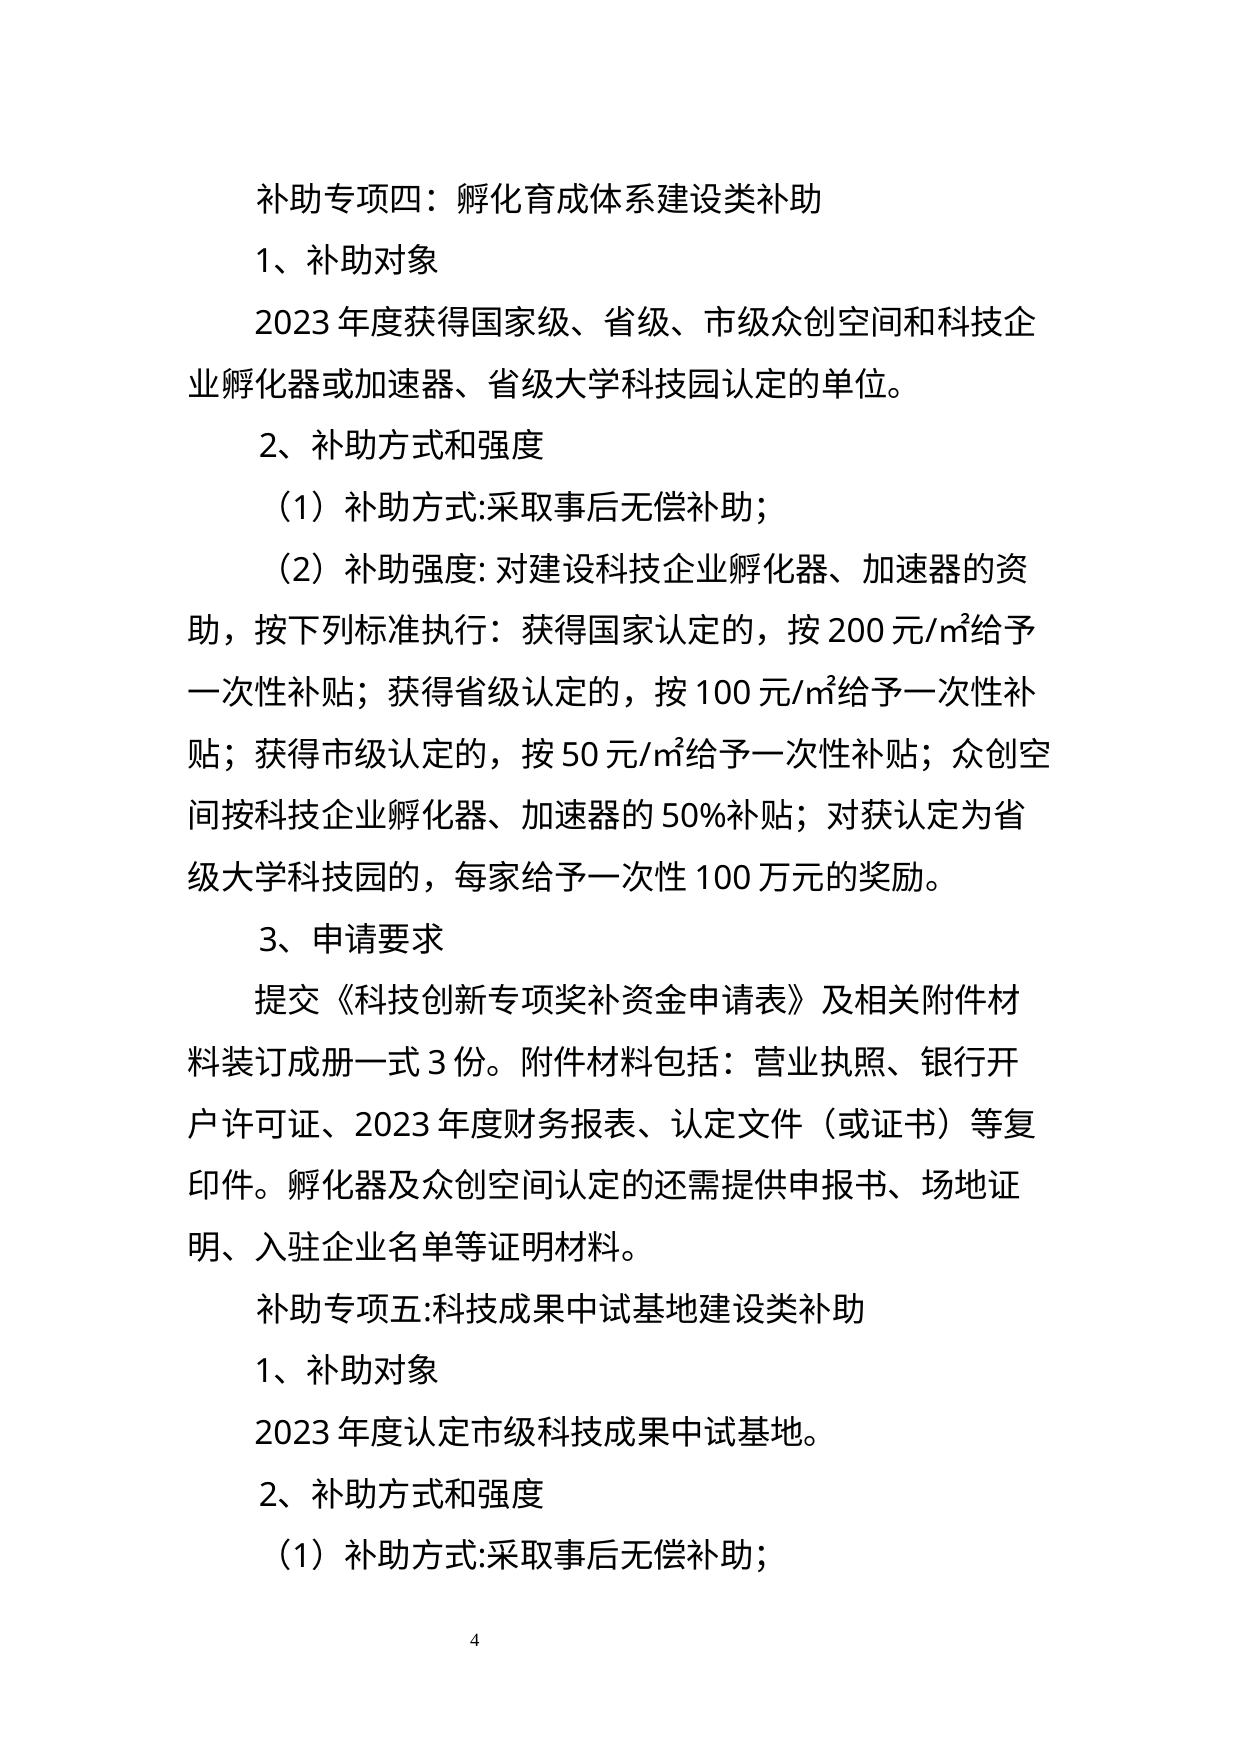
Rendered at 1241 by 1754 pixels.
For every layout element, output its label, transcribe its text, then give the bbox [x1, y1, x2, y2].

text 2023年度认定市级科技成果中试基地。 [187, 1395, 1053, 1457]
text 3、申请要求 [187, 902, 1053, 964]
text 补助专项五:科技成果中试基地建设类补助 [187, 1272, 1053, 1334]
text 2、补助方式和强度 [187, 1457, 1053, 1519]
text （1）补助方式:采取事后无偿补助； [187, 470, 1053, 532]
text 1、补助对象 [187, 224, 1053, 285]
text 补助专项四：孵化育成体系建设类补助 [187, 162, 1053, 224]
text （2）补助强度: 对建设科技企业孵化器、加速器的资助，按下列标准执行：获得国家认定的，按200元/㎡给予一次性补贴；获得省级认定的，按100元/㎡给予一次性补贴；获得市级认定的，按50元/㎡给予一次性补贴；众创空间按科技企业孵化器、加速器的50%补贴；对获认定为省级大学科技园的，每家给予一次性100万元的奖励。 [187, 532, 1053, 902]
text （1）补助方式:采取事后无偿补助； [187, 1519, 1053, 1580]
text 2023年度获得国家级、省级、市级众创空间和科技企业孵化器或加速器、省级大学科技园认定的单位。 [187, 285, 1053, 409]
text 1、补助对象 [187, 1334, 1053, 1395]
text 提交《科技创新专项奖补资金申请表》及相关附件材料装订成册一式3份。附件材料包括：营业执照、银行开户许可证、2023年度财务报表、认定文件（或证书）等复印件。孵化器及众创空间认定的还需提供申报书、场地证明、入驻企业名单等证明材料。 [187, 964, 1053, 1272]
text 2、补助方式和强度 [187, 409, 1053, 470]
